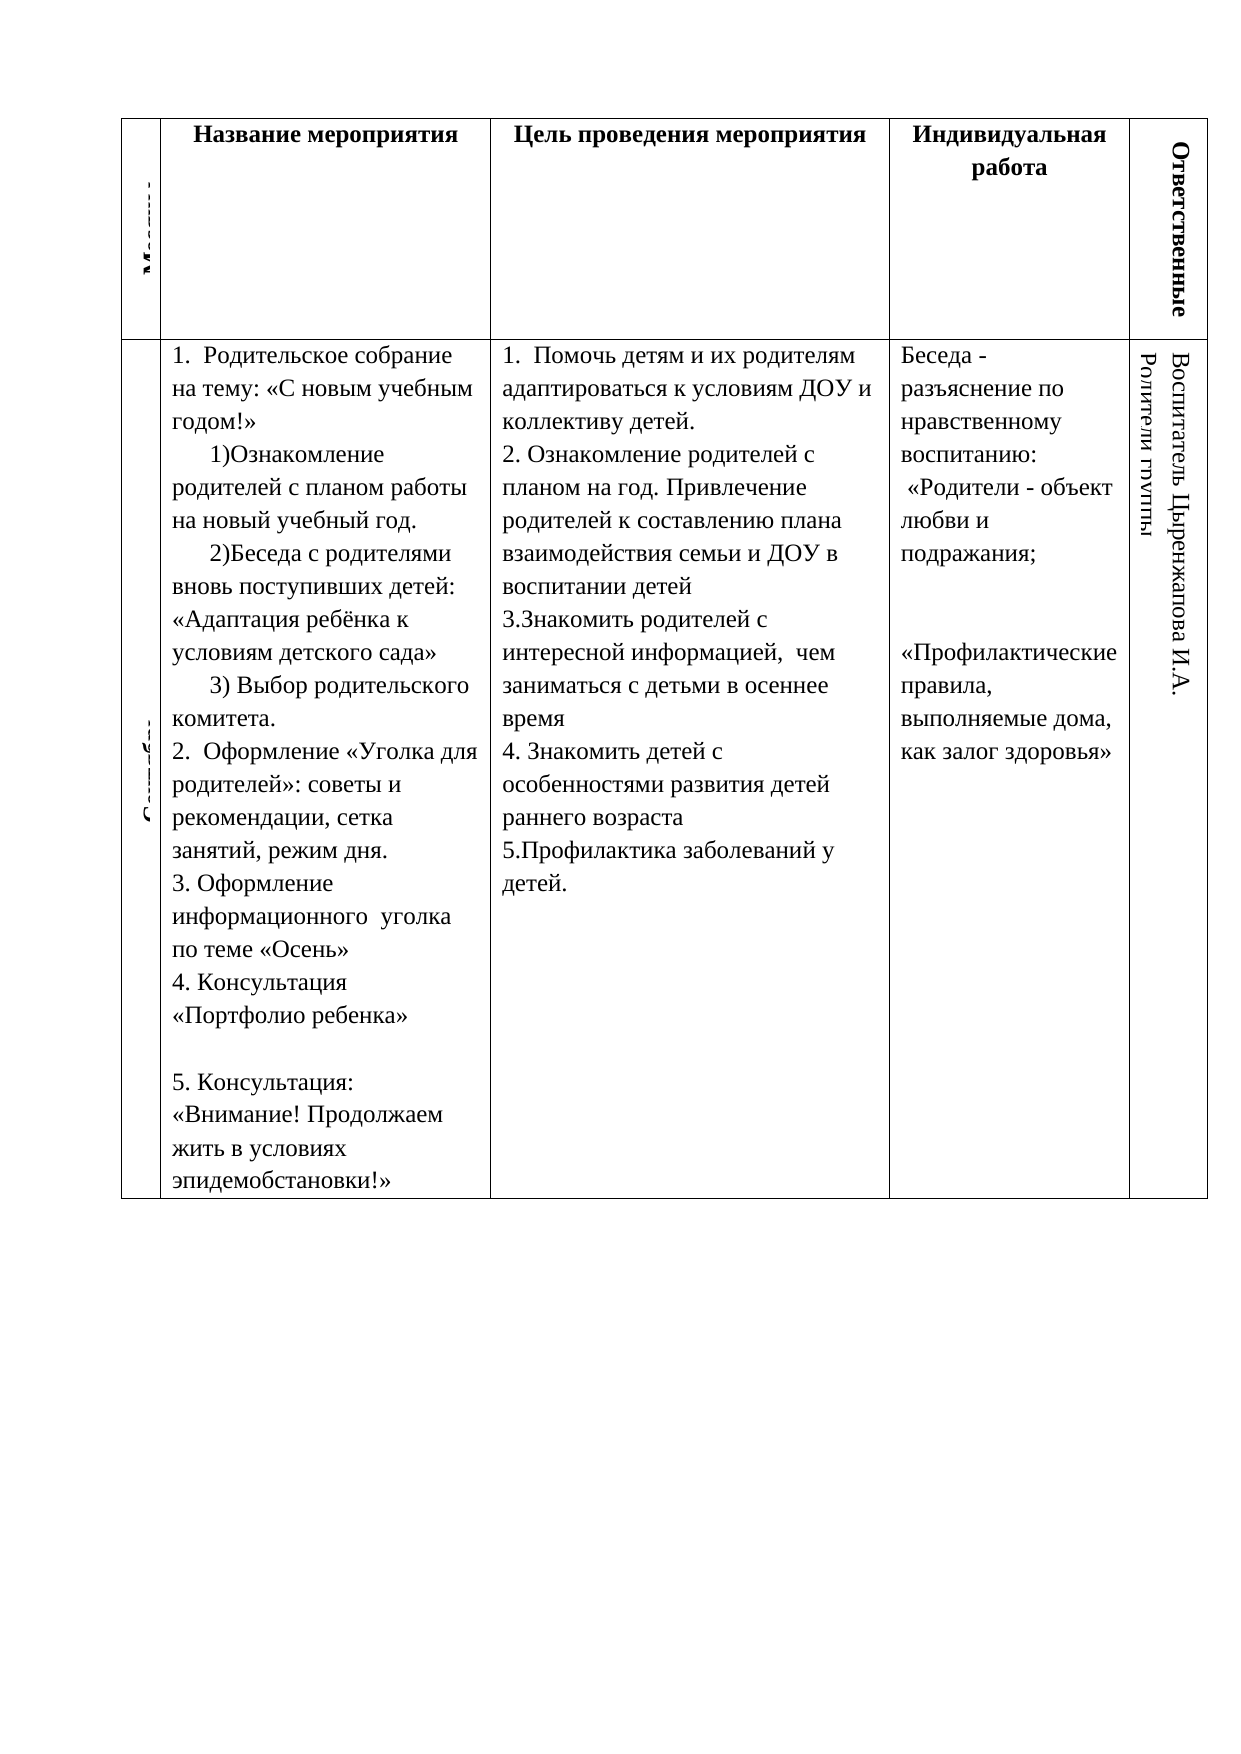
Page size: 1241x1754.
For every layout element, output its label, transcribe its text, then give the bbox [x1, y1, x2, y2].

table_cell Сентябрь [122, 340, 160, 1198]
table_header Ответственные [1130, 119, 1207, 339]
table_cell 1. Помочь детям и их родителям адаптироваться к условиям ДОУ и коллективу детей. 2. Ознакомление родителей с планом на год. Привлечение родителей к составлению плана взаимодействия семьи и ДОУ в воспитании детей 3.Знакомить родителей с интересной информацией, чем заниматься с детьми в осеннее время 4. Знакомить детей с особенностями развития детей раннего возраста 5.Профилактика заболеваний у детей. [491, 340, 889, 1198]
table_header Название мероприятия [161, 119, 490, 339]
table_header Месяцы [122, 119, 160, 339]
table_header Цель проведения мероприятия [491, 119, 889, 339]
table_cell 1. Родительское собрание на тему: «С новым учебным годом!» 1)Ознакомление родителей с планом работы на новый учебный год. 2)Беседа с родителями вновь поступивших детей: «Адаптация ребёнка к условиям детского сада» 3) Выбор родительского комитета. 2. Оформление «Уголка для родителей»: советы и рекомендации, сетка занятий, режим дня. 3. Оформление информационного уголка по теме «Осень» 4. Консультация «Портфолио ребенка» 5. Консультация: «Внимание! Продолжаем жить в условиях эпидемобстановки!» [161, 340, 490, 1198]
table_cell Беседа - разъяснение по нравственному воспитанию: «Родители - объект любви и подражания; «Профилактические правила, выполняемые дома, как залог здоровья» [890, 340, 1129, 1198]
table_cell Воспитатель Цыренжапова И.А. Родители группы [1130, 340, 1207, 1198]
table_header Индивидуальная работа [890, 119, 1129, 339]
